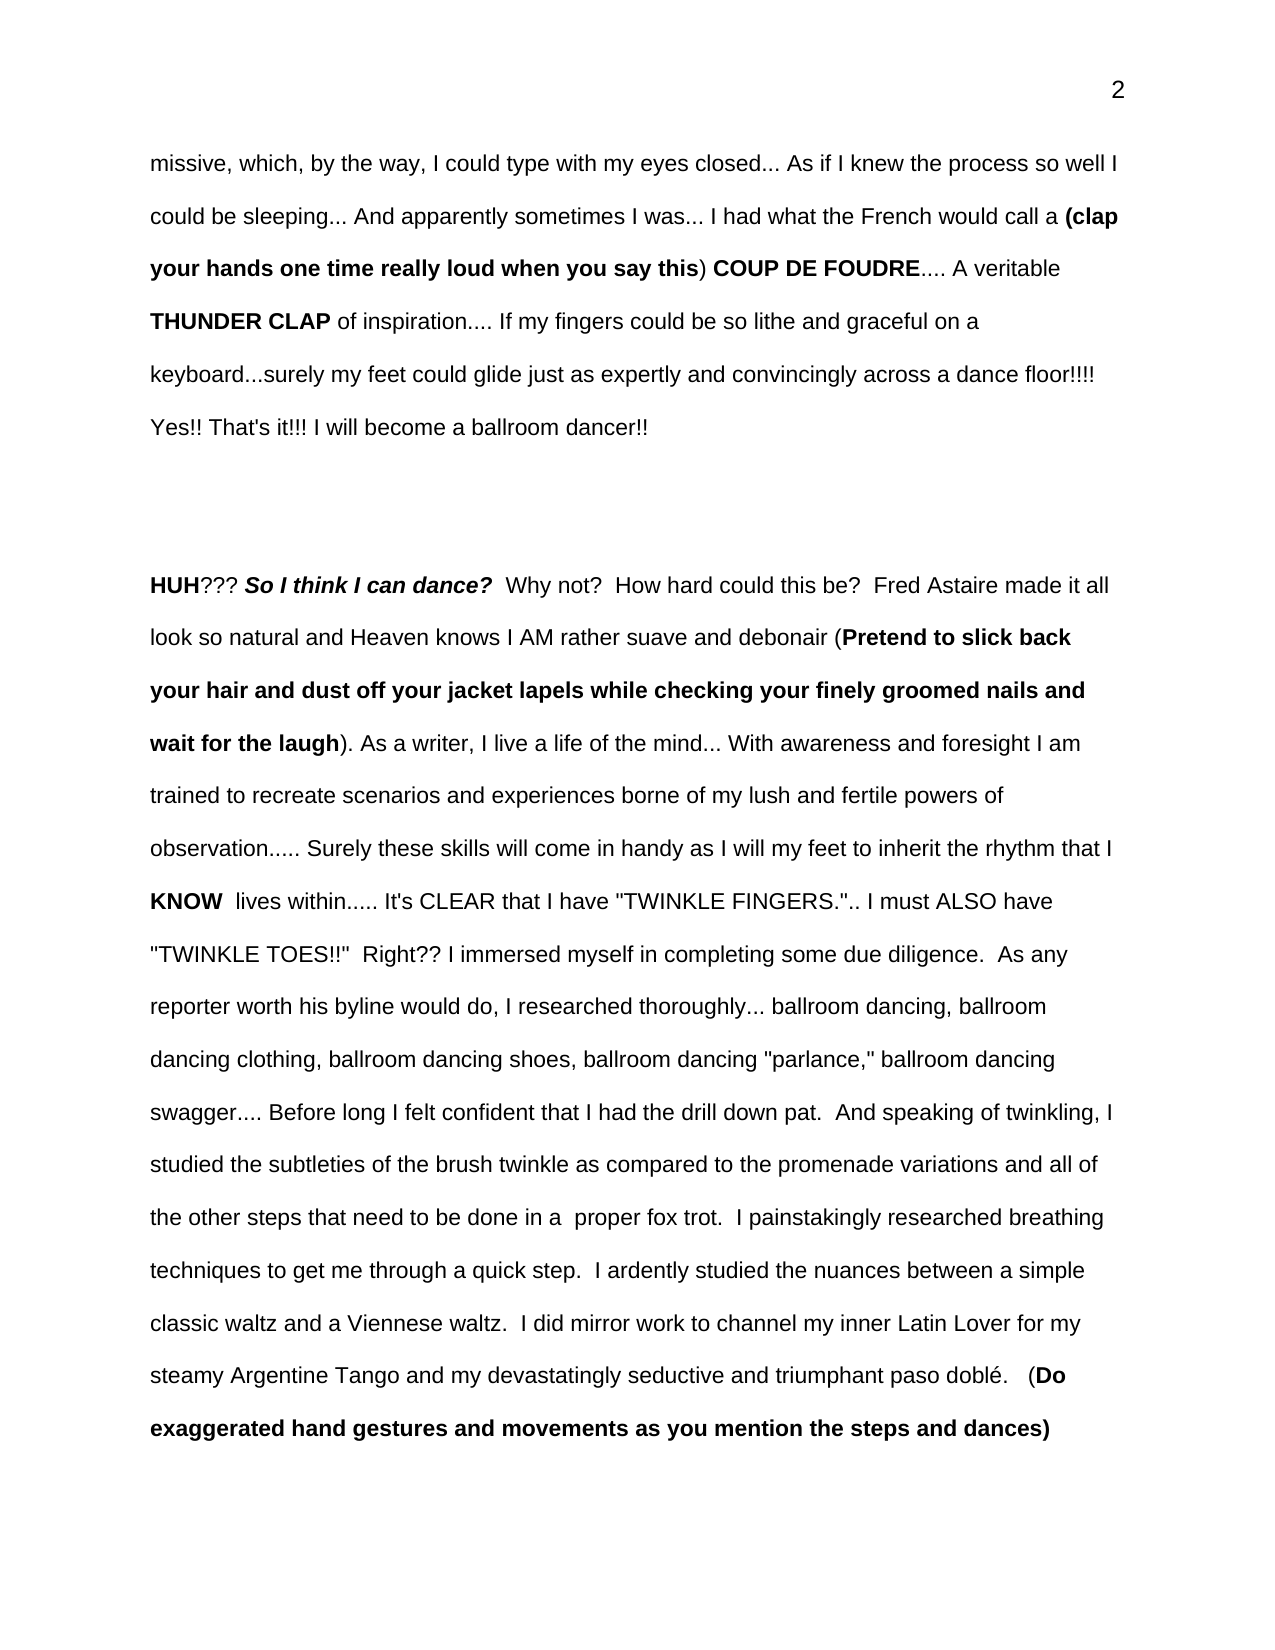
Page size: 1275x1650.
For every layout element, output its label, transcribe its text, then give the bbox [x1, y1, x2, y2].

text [150, 150, 1125, 440]
text HUH??? So I think I can dance? Why not? How hard could this be? Fred Astaire made it all look so natural and Heaven knows I AM rather suave and debonair (Pretend to slick back your hair and dust off your jacket lapels while checking your finely groomed nails and wait for the laugh). As a writer, I live a life of the mind... With awareness and foresight I am trained to recreate scenarios and experiences borne of my lush and fertile powers of observation..... Surely these skills will come in handy as I will my feet to inherit the rhythm that I KNOW lives within..... It's CLEAR that I have "TWINKLE FINGERS.".. I must ALSO have "TWINKLE TOES!!" Right?? I immersed myself in completing some due diligence. As any reporter worth his byline would do, I researched thoroughly... ballroom dancing, ballroom dancing clothing, ballroom dancing shoes, ballroom dancing "parlance," ballroom dancing swagger.... Before long I felt confident that I had the drill down pat. And speaking of twinkling, I studied the subtleties of the brush twinkle as compared to the promenade variations and all of the other steps that need to be done in a proper fox trot. I painstakingly researched breathing techniques to get me through a quick step. I ardently studied the nuances between a simple classic waltz and a Viennese waltz. I did mirror work to channel my inner Latin Lover for my steamy Argentine Tango and my devastatingly seductive and triumphant paso doblé. (Do exaggerated hand gestures and movements as you mention the steps and dances) [150, 572, 1125, 1441]
